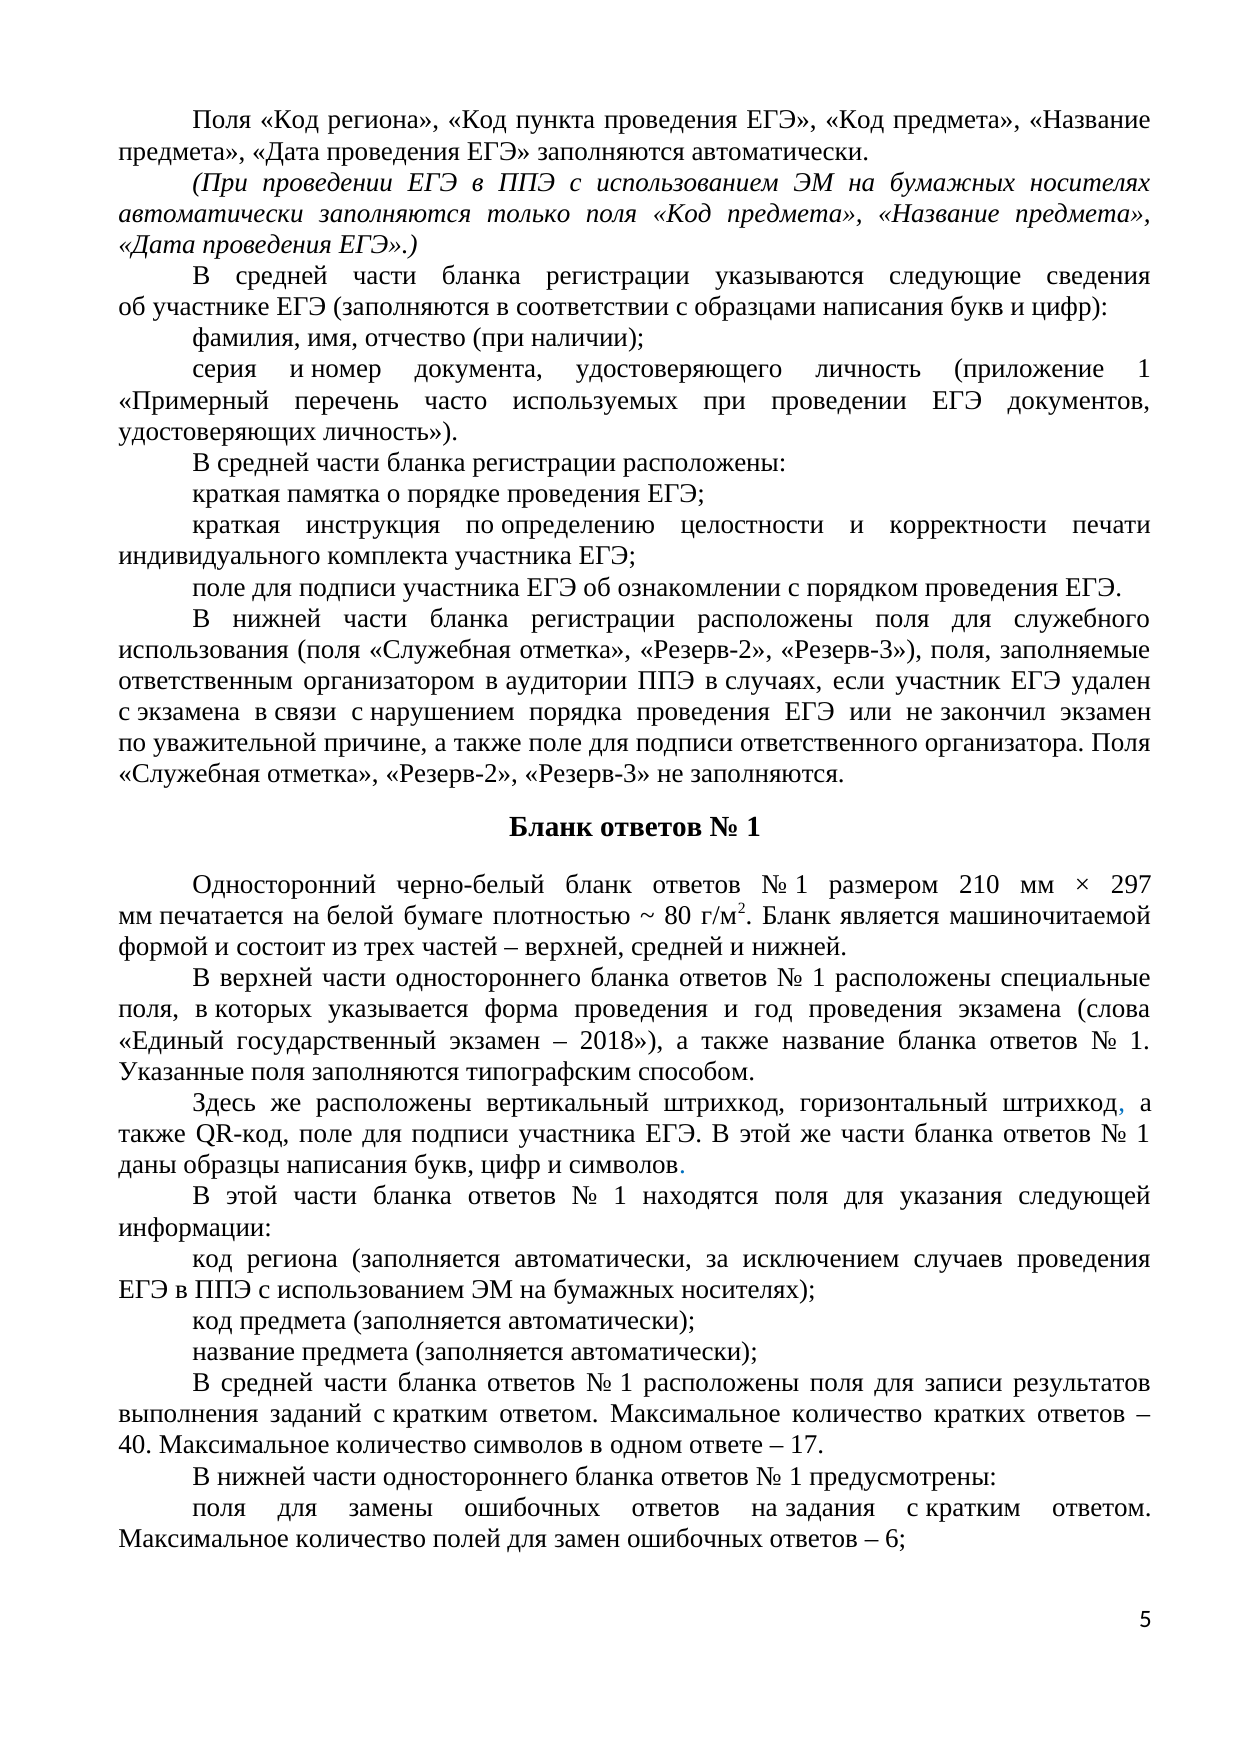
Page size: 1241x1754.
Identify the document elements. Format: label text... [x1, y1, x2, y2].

text (При проведении ЕГЭ в ППЭ с использованием ЭМ на бумажных носителях автоматически заполняются только поля «Код предмета», «Название предмета», «Дата проведения ЕГЭ».) [118, 166, 1152, 259]
text название предмета (заполняется автоматически); [118, 1335, 1152, 1366]
text краткая памятка о порядке проведения ЕГЭ; [118, 477, 1152, 508]
text В этой части бланка ответов № 1 находятся поля для указания следующей информации: [118, 1179, 1152, 1242]
text код предмета (заполняется автоматически); [118, 1304, 1152, 1335]
text В нижней части бланка регистрации расположены поля для служебного использования (поля «Служебная отметка», «Резерв-2», «Резерв-3»), поля, заполняемые ответственным организатором в аудитории ППЭ в случаях, если участник ЕГЭ удален с экзамена в связи с нарушением порядка проведения ЕГЭ или не закончил экзамен по уважительной причине, а также поле для подписи ответственного организатора. Поля «Служебная отметка», «Резерв-2», «Резерв-3» не заполняются. [118, 602, 1152, 789]
text код региона (заполняется автоматически, за исключением случаев проведения ЕГЭ в ППЭ с использованием ЭМ на бумажных носителях); [118, 1242, 1152, 1304]
text В средней части бланка регистрации расположены: [118, 446, 1152, 477]
text фамилия, имя, отчество (при наличии); [118, 321, 1152, 353]
text В нижней части одностороннего бланка ответов № 1 предусмотрены: [118, 1460, 1152, 1491]
text Здесь же расположены вертикальный штрихкод, горизонтальный штрихкод, а также QR-код, поле для подписи участника ЕГЭ. В этой же части бланка ответов № 1 даны образцы написания букв, цифр и символов. [118, 1086, 1152, 1179]
text краткая инструкция по определению целостности и корректности печати индивидуального комплекта участника ЕГЭ; [118, 508, 1152, 571]
text поля для замены ошибочных ответов на задания с кратким ответом. Максимальное количество полей для замен ошибочных ответов – 6; [118, 1491, 1152, 1553]
text В средней части бланка ответов № 1 расположены поля для записи результатов выполнения заданий с кратким ответом. Максимальное количество кратких ответов – 40. Максимальное количество символов в одном ответе – 17. [118, 1366, 1152, 1460]
text серия и номер документа, удостоверяющего личность (приложение 1 «Примерный перечень часто используемых при проведении ЕГЭ документов, удостоверяющих личность»). [118, 353, 1152, 446]
subtitle Бланк ответов № 1 [118, 809, 1152, 843]
text поле для подписи участника ЕГЭ об ознакомлении с порядком проведения ЕГЭ. [118, 571, 1152, 602]
text Односторонний черно-белый бланк ответов № 1 размером 210 мм × 297 мм печатается на белой бумаге плотностью ~ 80 г/м2. Бланк является машиночитаемой формой и состоит из трех частей – верхней, средней и нижней. [118, 868, 1152, 961]
text В средней части бланка регистрации указываются следующие сведения об участнике ЕГЭ (заполняются в соответствии с образцами написания букв и цифр): [118, 259, 1152, 321]
text В верхней части одностороннего бланка ответов № 1 расположены специальные поля, в которых указывается форма проведения и год проведения экзамена (слова «Единый государственный экзамен – 2018»), а также название бланка ответов № 1. Указанные поля заполняются типографским способом. [118, 961, 1152, 1086]
text Поля «Код региона», «Код пункта проведения ЕГЭ», «Код предмета», «Название предмета», «Дата проведения ЕГЭ» заполняются автоматически. [118, 103, 1152, 166]
